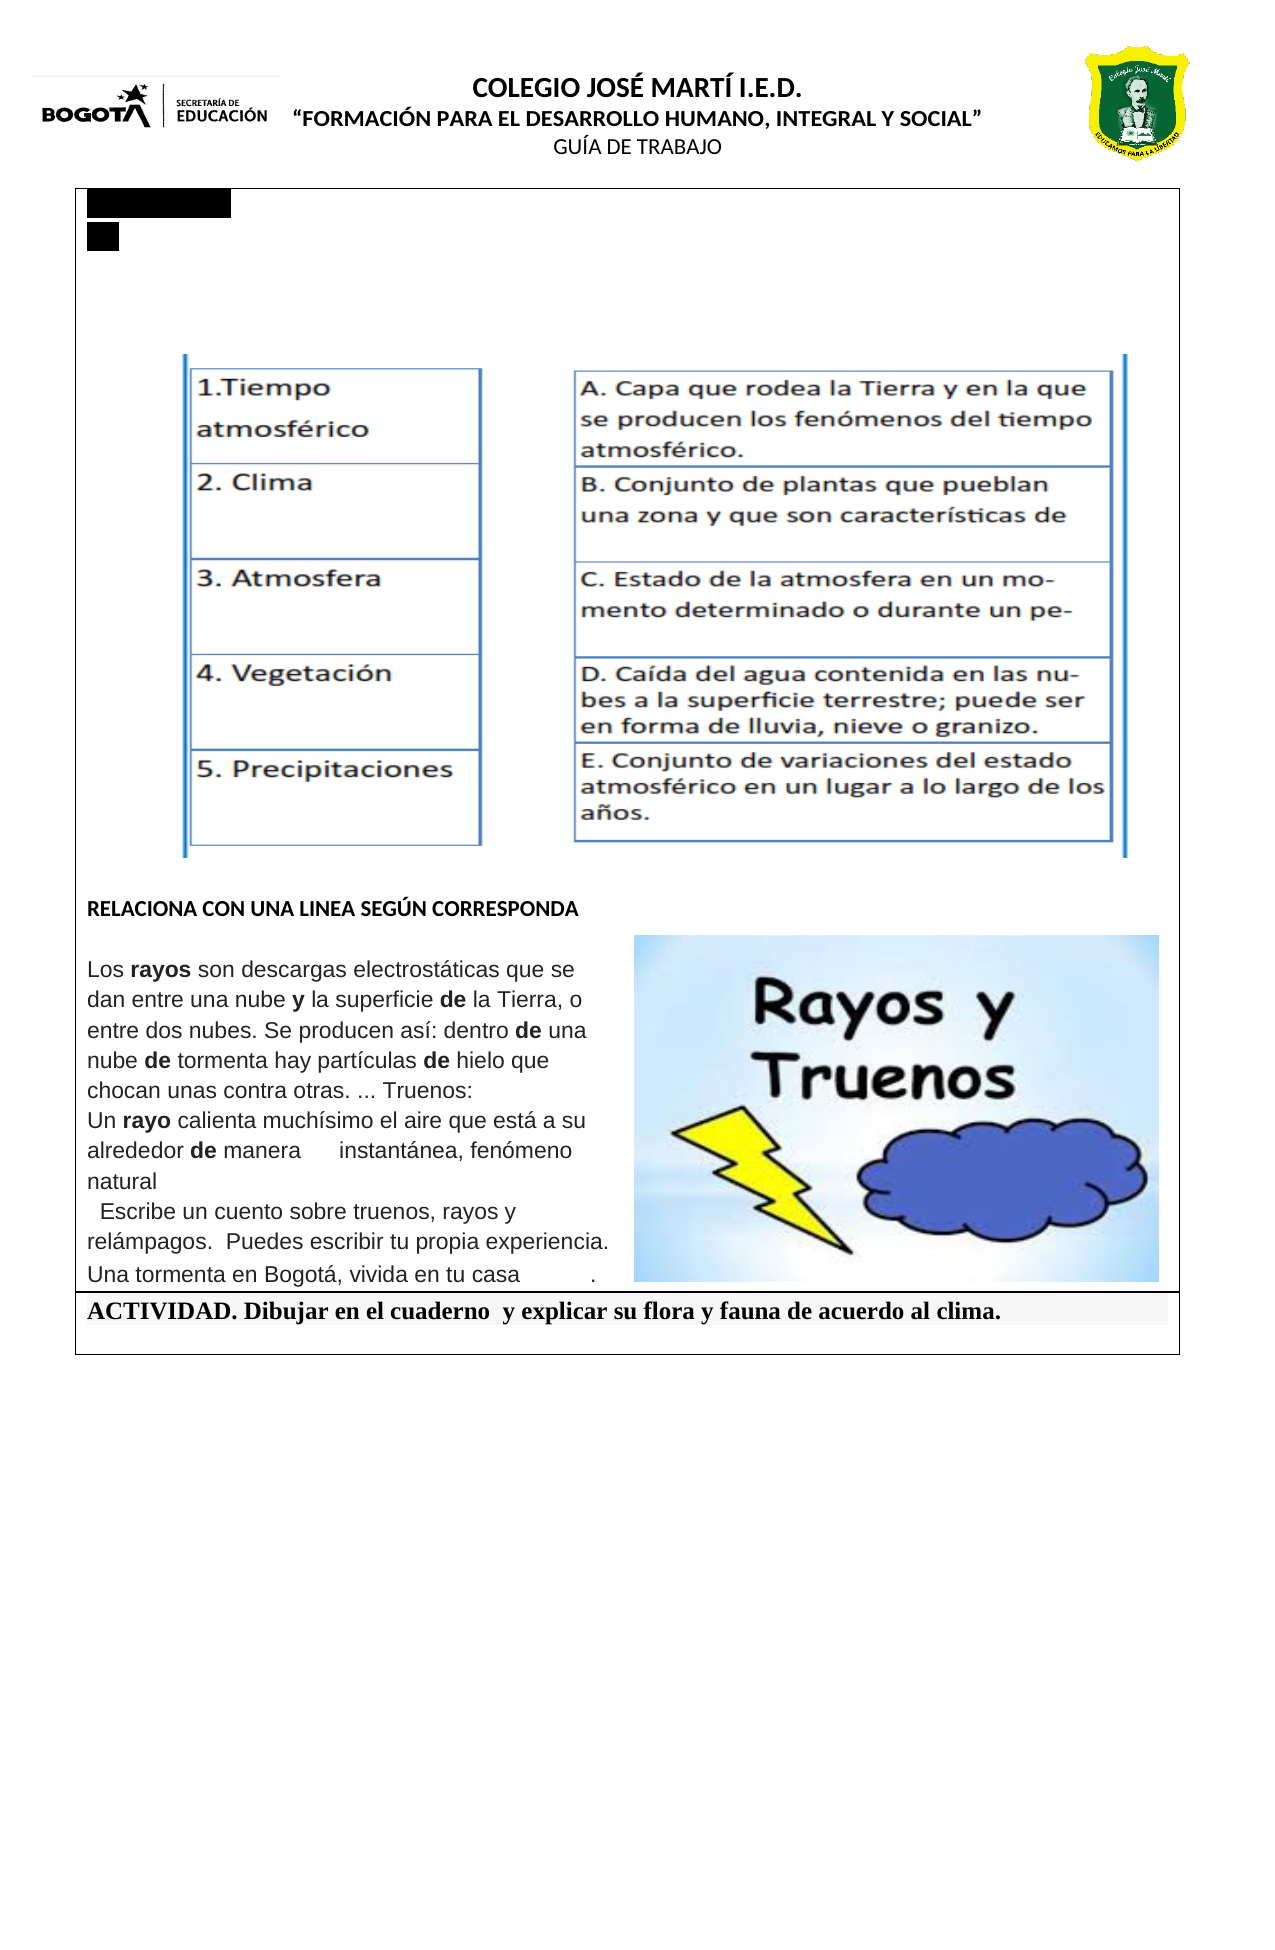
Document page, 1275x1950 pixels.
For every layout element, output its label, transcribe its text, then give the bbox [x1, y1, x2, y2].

table_cell ACTIVIDAD. Dibujar en el cuaderno y explicar su flora y fauna de acuerdo al clima. BUSCA 21 PALABRAS EN LA SOPA DE LETRAS REPASO DE CONTENIDOS (Explica la gráfica y completa lo que recuerdes con tus propias palabras) [76, 1293, 1179, 1354]
picture [634, 935, 1160, 1282]
picture [120, 354, 1135, 858]
picture [31, 75, 281, 139]
picture [1081, 40, 1192, 164]
